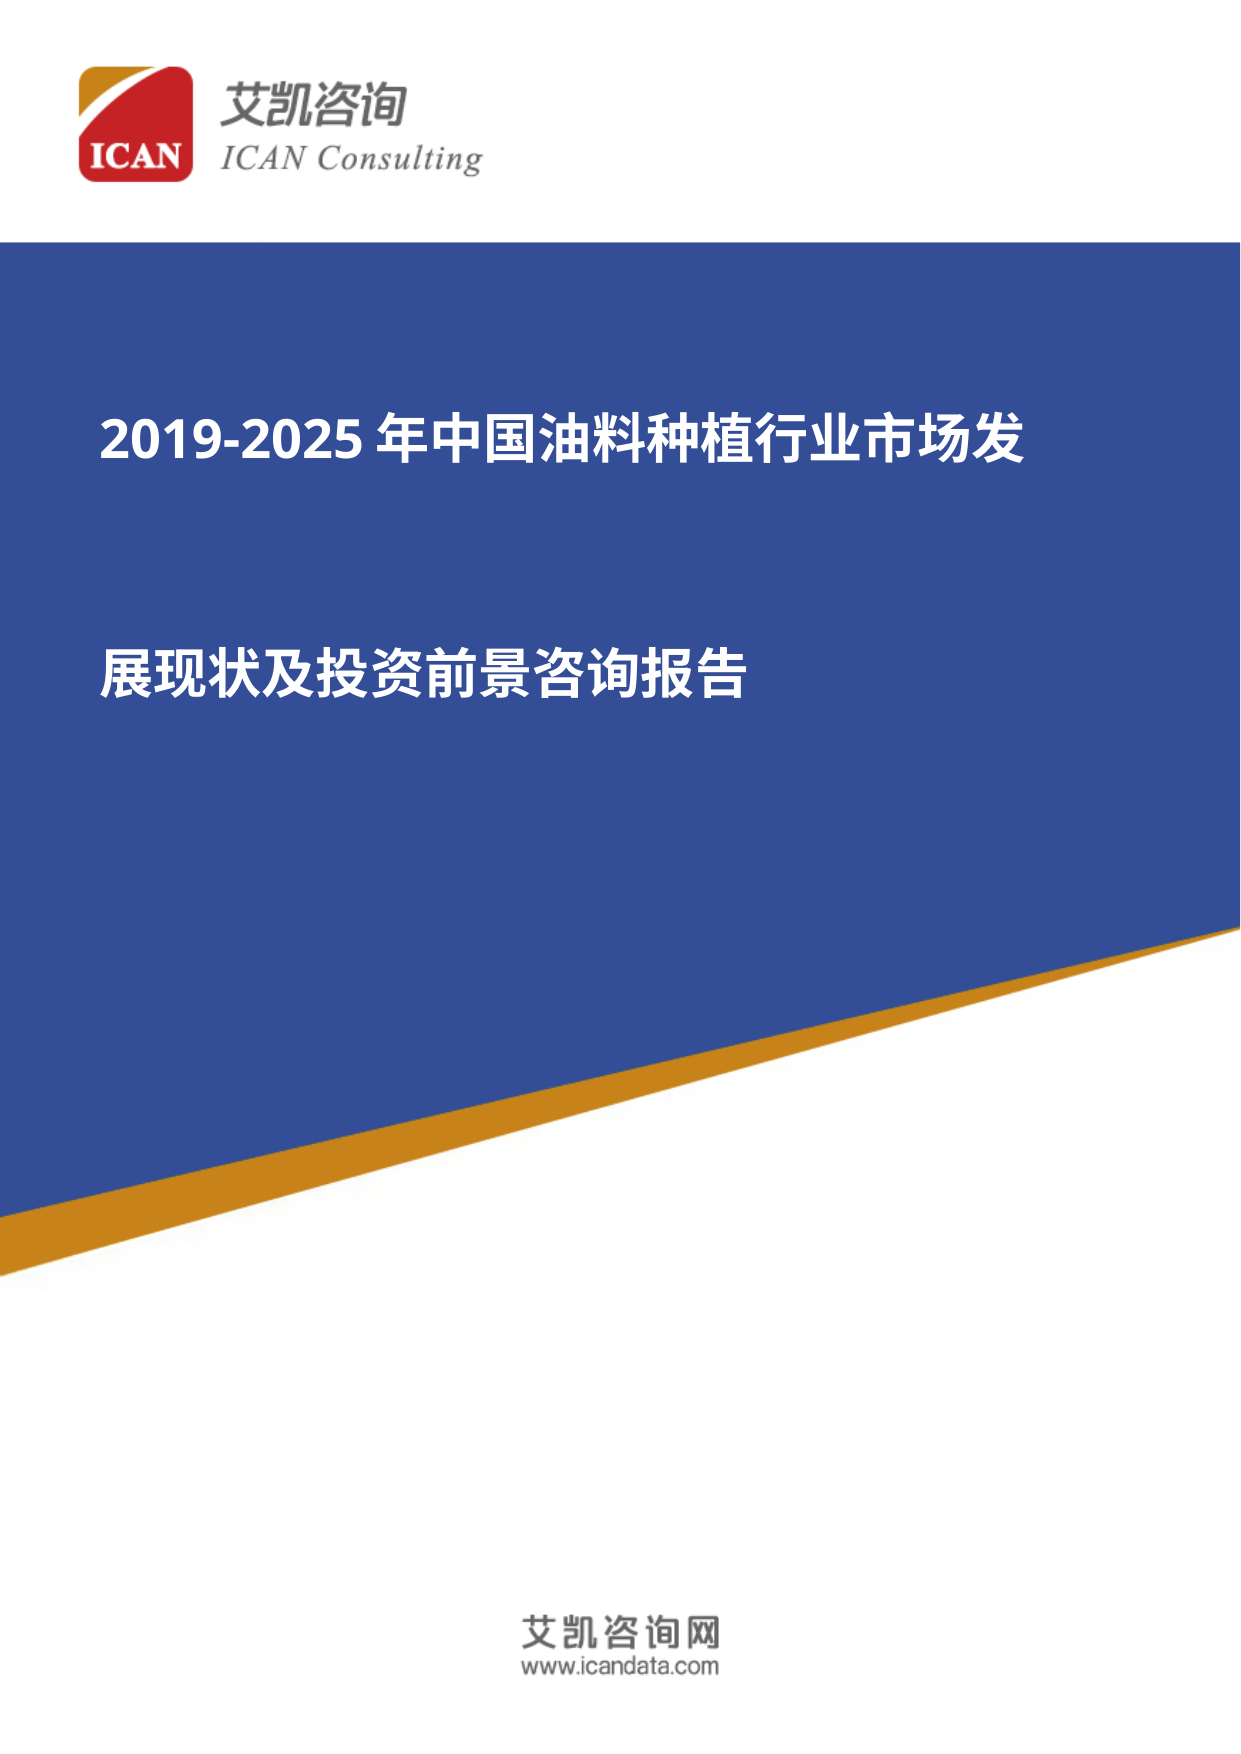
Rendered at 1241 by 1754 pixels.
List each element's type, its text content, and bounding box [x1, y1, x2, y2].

picture [0, 5, 1241, 1754]
subtitle 2019-2025年中国油料种植行业市场发展现状及投资前景咨询报告 [99, 386, 1053, 718]
